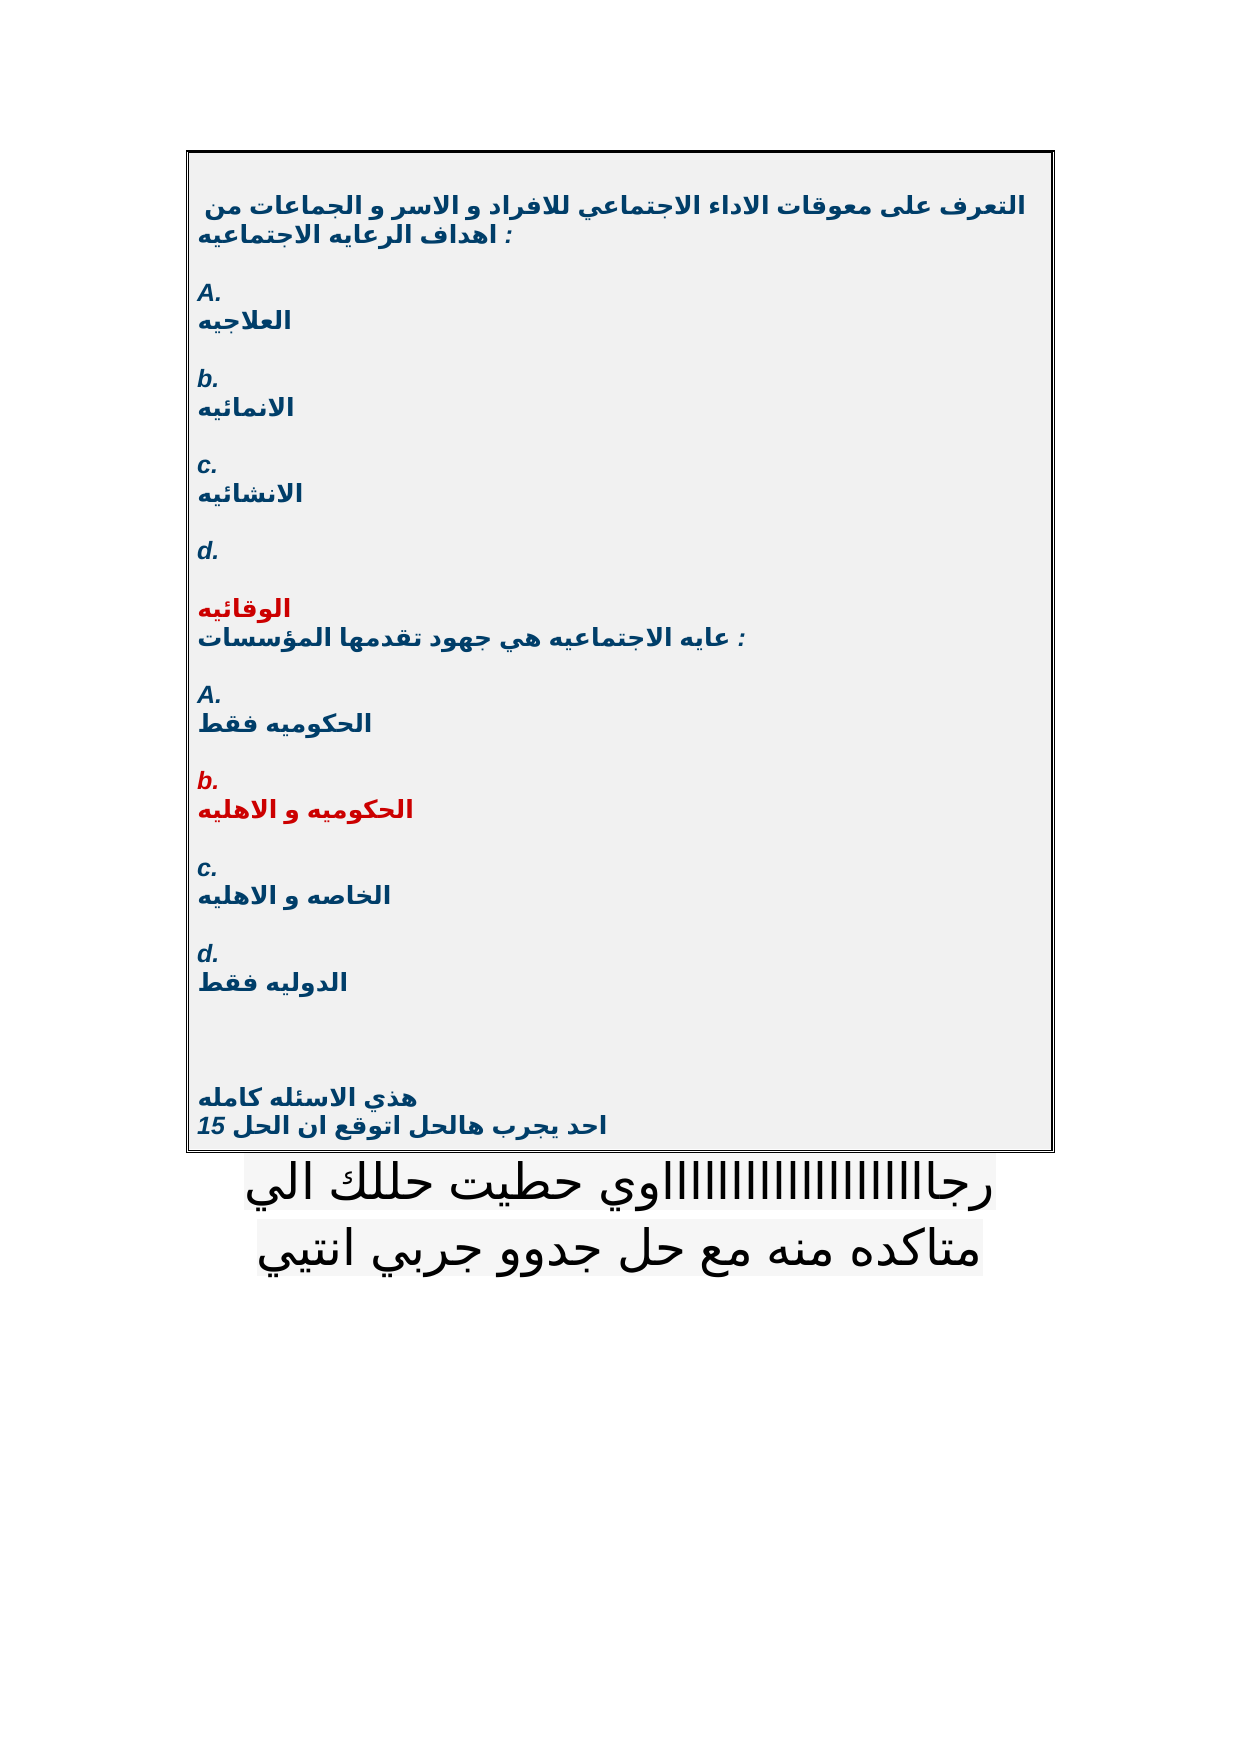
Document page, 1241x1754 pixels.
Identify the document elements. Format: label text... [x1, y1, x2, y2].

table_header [189, 153, 1051, 1149]
text رجااااااااااااااااااااوي حطيت حللك الي متاكده منه مع حل جدوو جربي انتيي [187, 1153, 1053, 1276]
